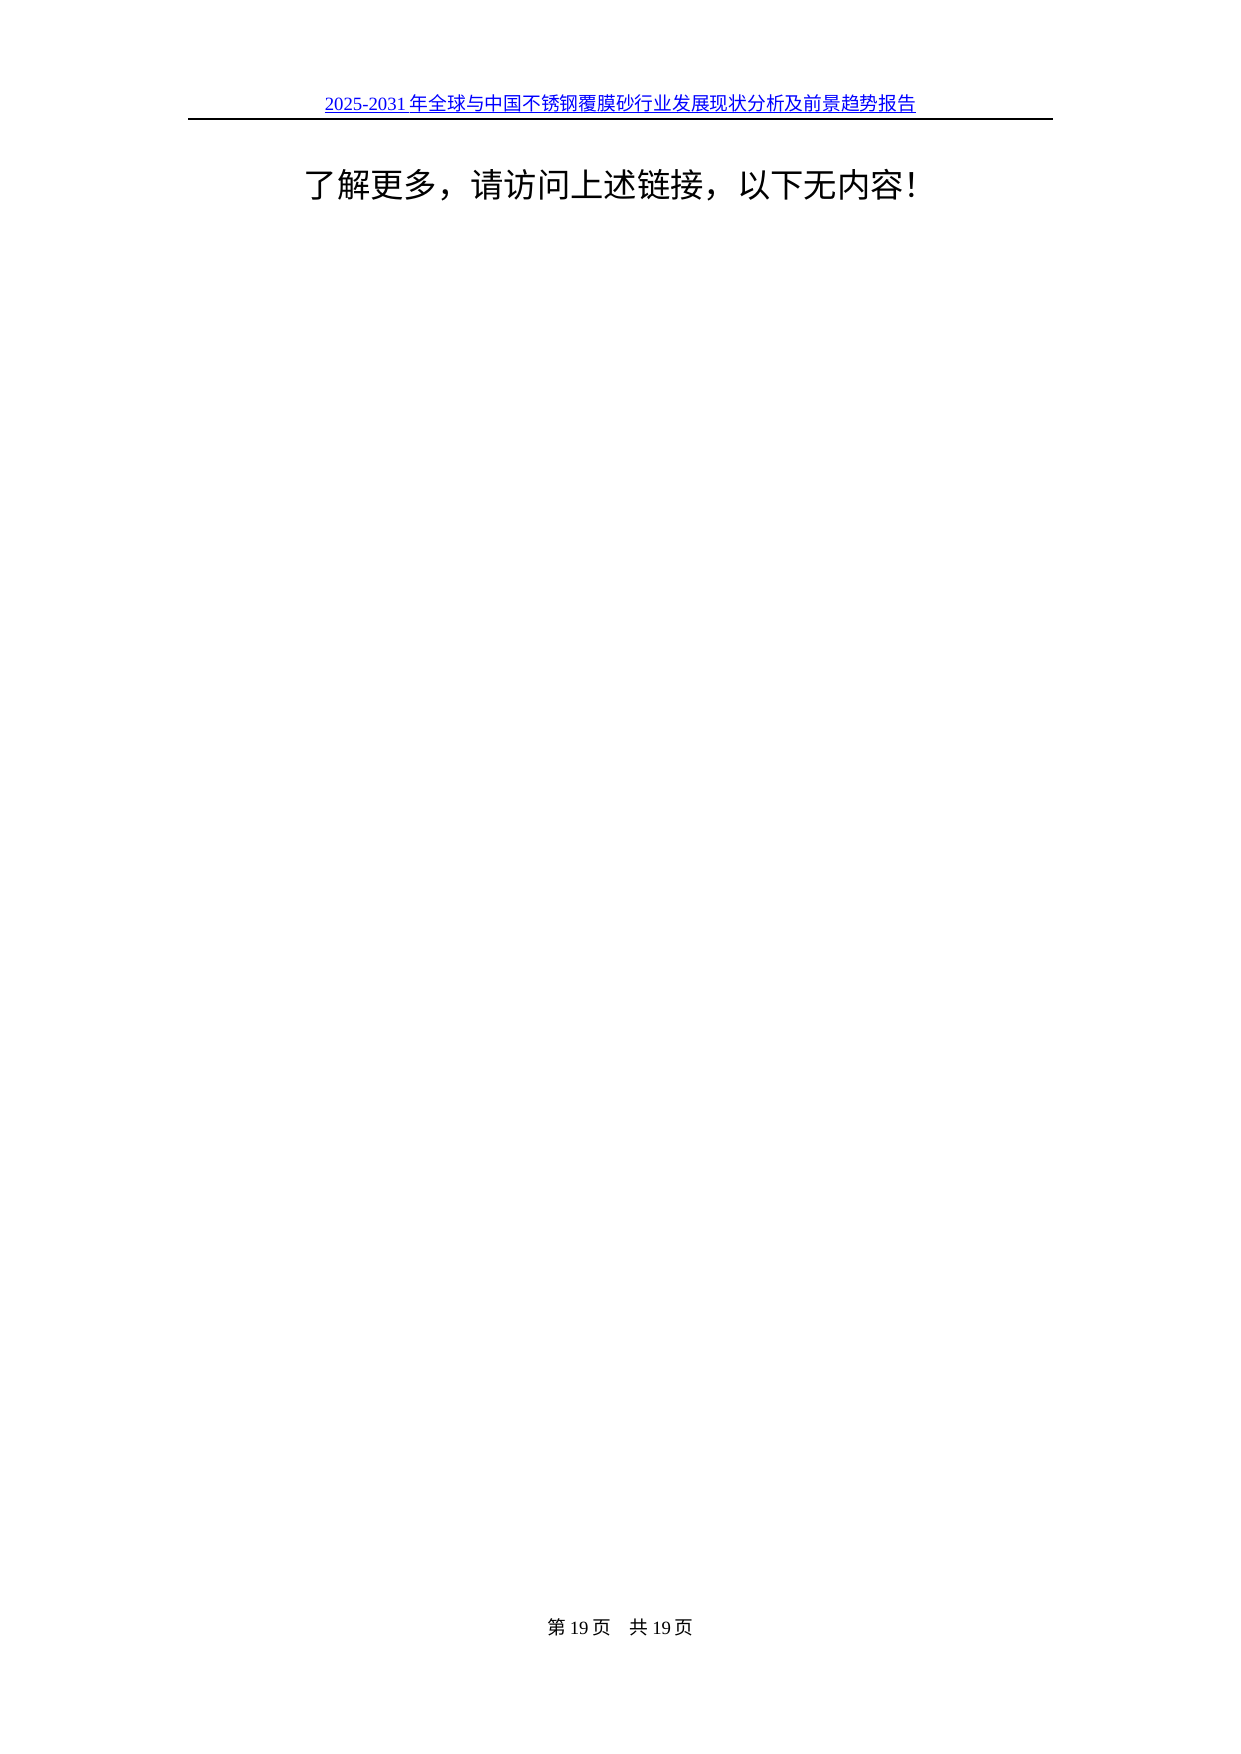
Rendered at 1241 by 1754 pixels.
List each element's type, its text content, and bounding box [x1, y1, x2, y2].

title 了解更多，请访问上述链接，以下无内容！ [187, 150, 1053, 215]
